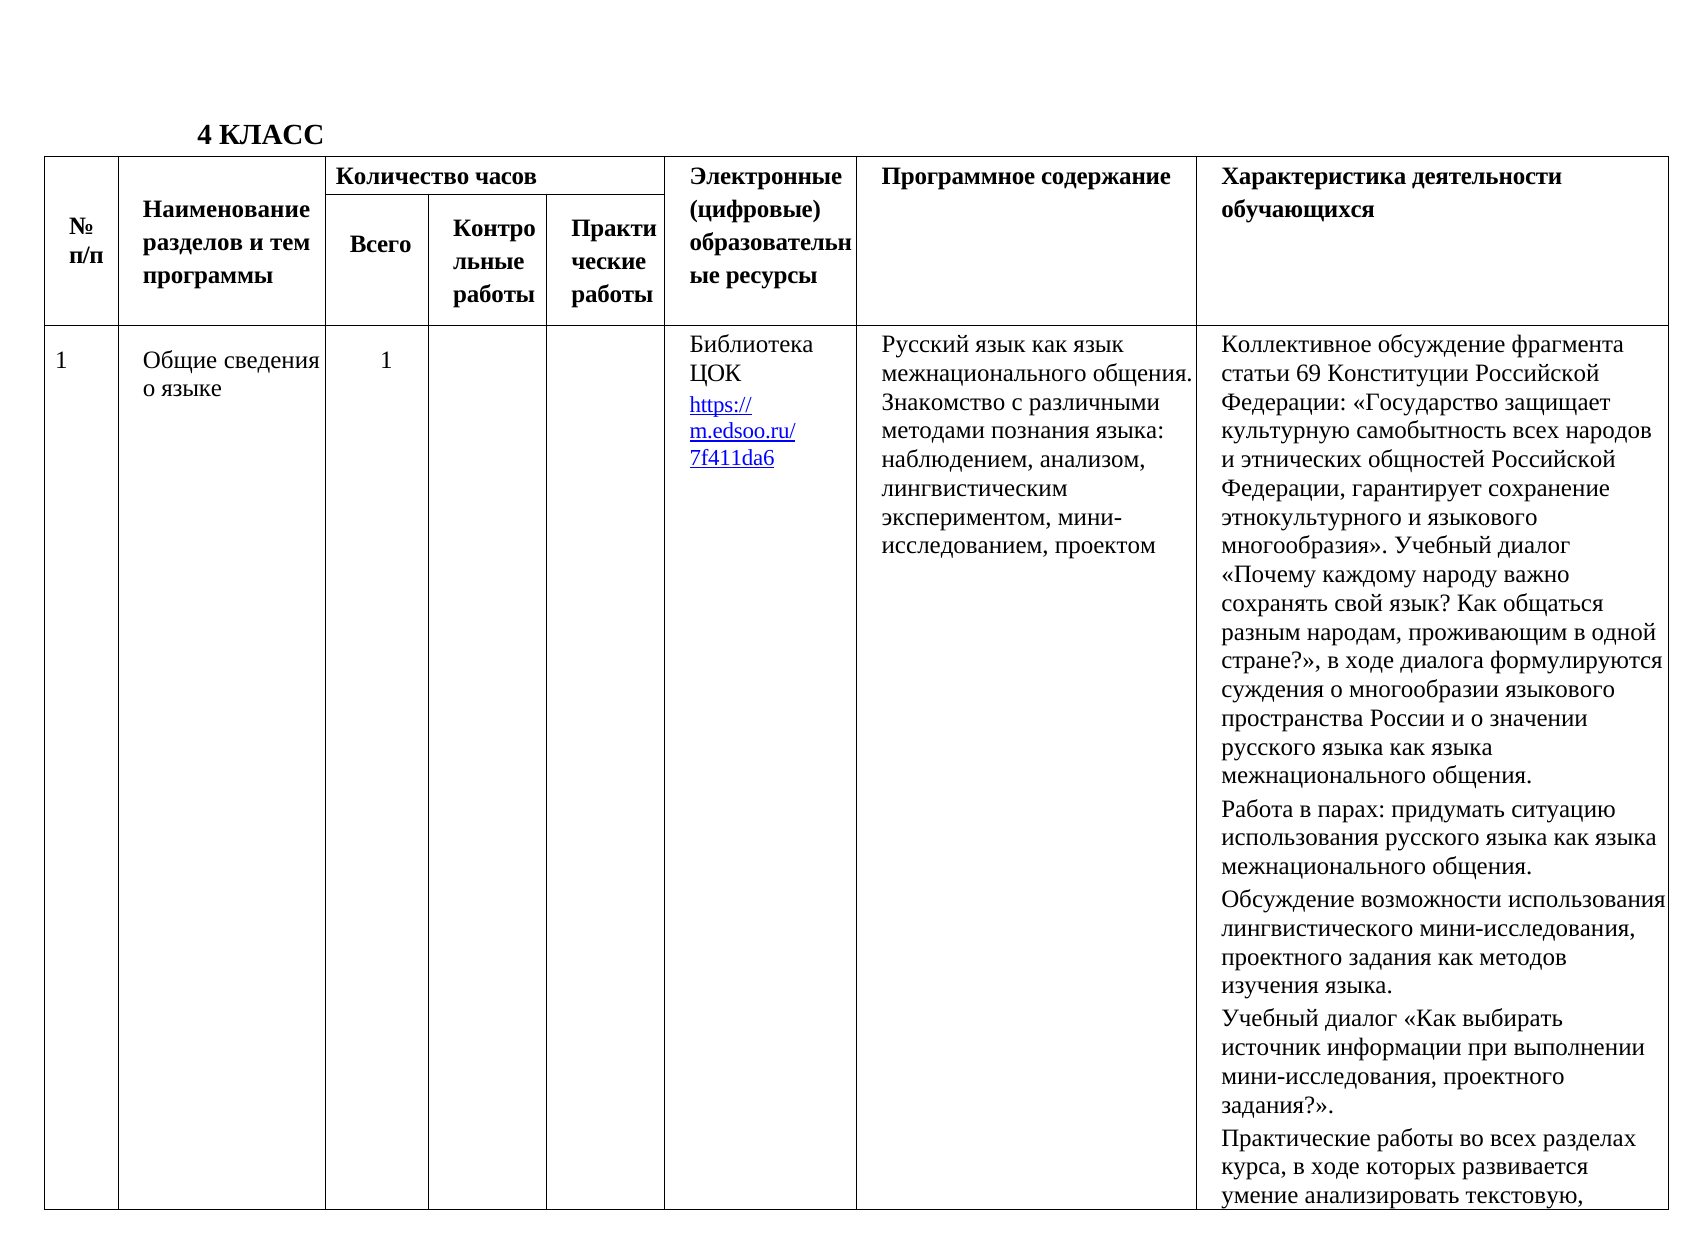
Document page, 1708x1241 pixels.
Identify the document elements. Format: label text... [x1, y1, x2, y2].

table_header Наименование разделов и тем программы [119, 157, 325, 324]
table_header Программное содержание [857, 157, 1196, 324]
table_cell 1 [45, 326, 118, 1209]
table_header Характеристика деятельности обучающихся [1197, 157, 1668, 324]
table_header Электронные (цифровые) образовательные ресурсы [665, 157, 856, 324]
table_cell [429, 326, 546, 1209]
table_cell 1 [326, 326, 428, 1209]
table_cell Всего [326, 195, 428, 324]
table_cell [547, 326, 664, 1209]
table_header Количество часов [326, 157, 664, 194]
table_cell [857, 326, 1196, 1209]
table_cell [665, 326, 856, 1209]
table_cell Контрольные работы [429, 195, 546, 324]
text 4 КЛАСС [197, 117, 1633, 151]
table_cell Практические работы [547, 195, 664, 324]
table_header № п/п [45, 157, 118, 324]
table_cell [119, 326, 325, 1209]
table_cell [1197, 326, 1668, 1209]
